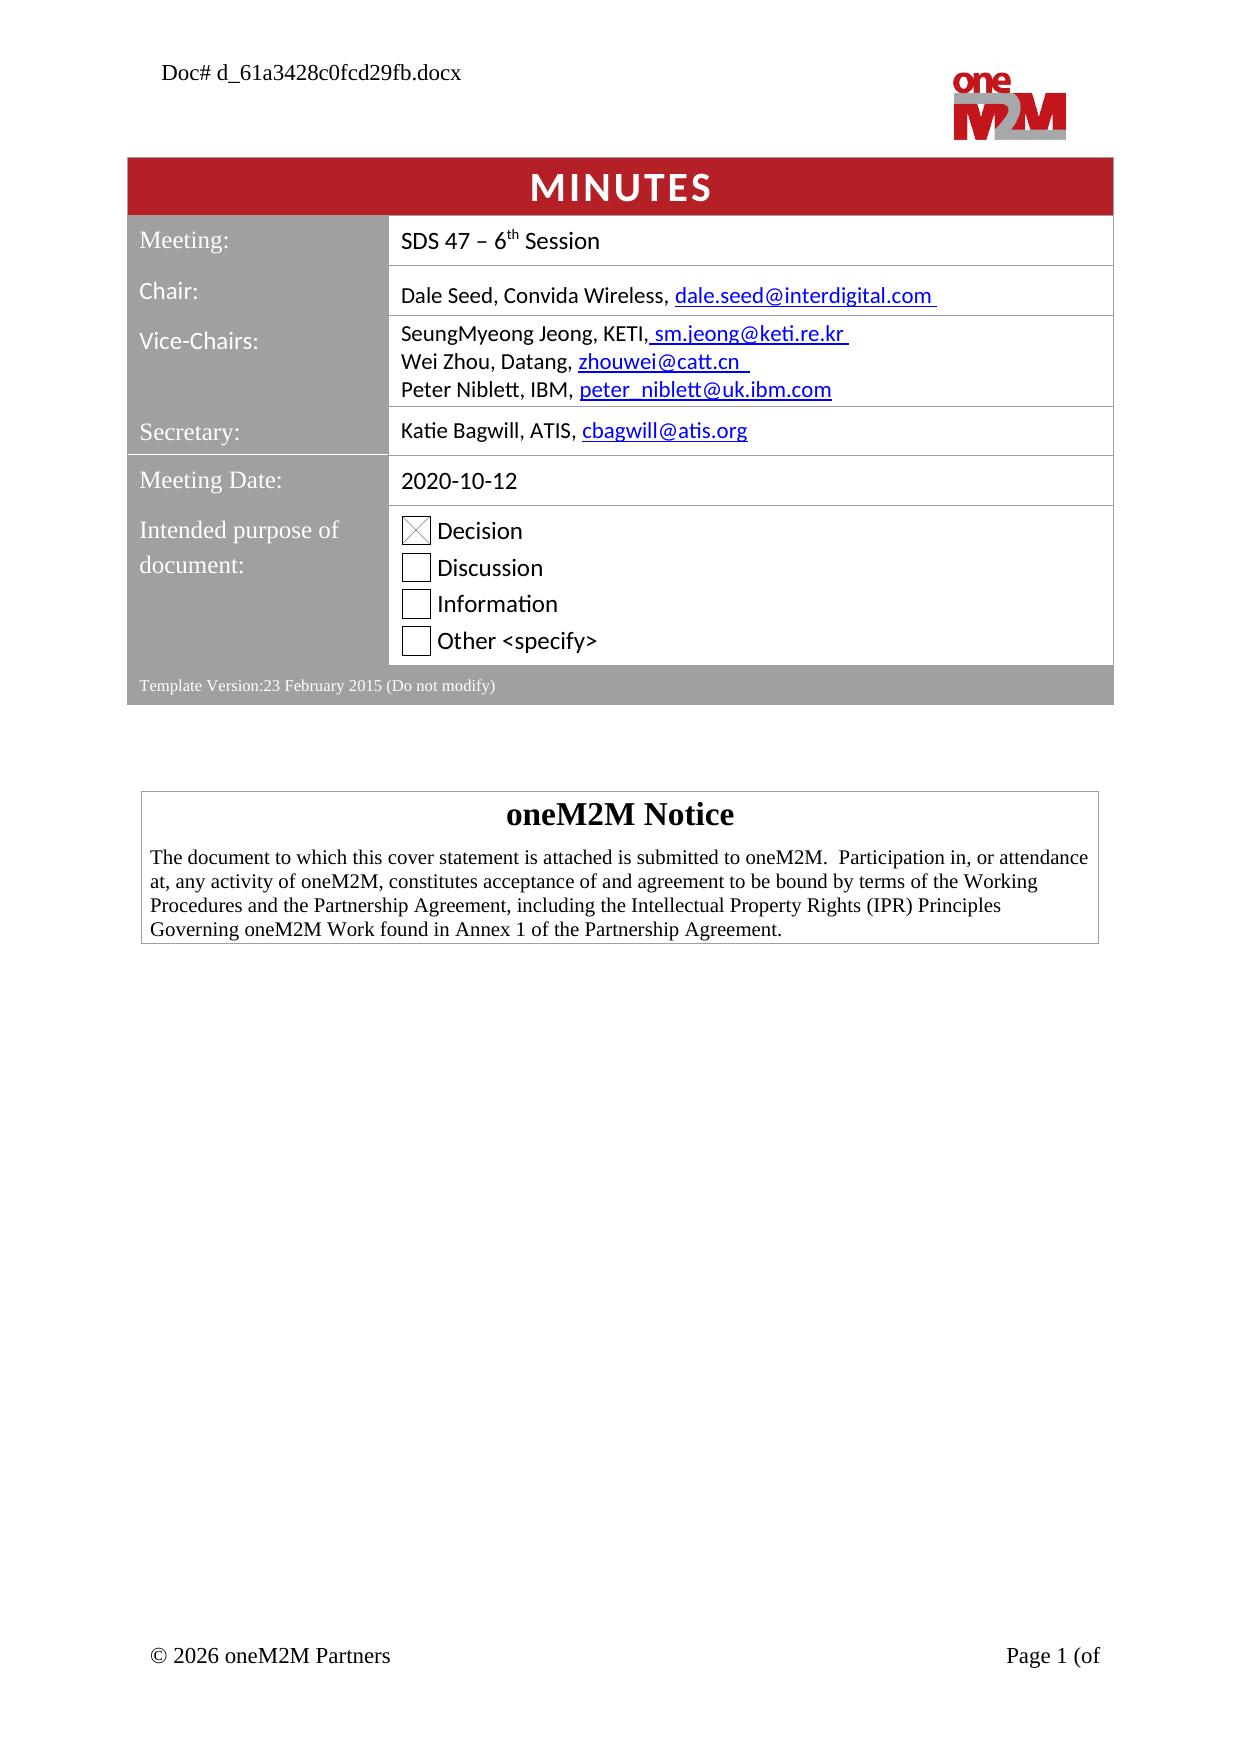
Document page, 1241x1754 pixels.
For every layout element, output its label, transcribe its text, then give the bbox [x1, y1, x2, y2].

table_cell Meeting Date: [128, 456, 388, 505]
text The document to which this cover statement is attached is submitted to oneM2M. Participation in, or attendance at, any activity of oneM2M, constitutes acceptance of and agreement to be bound by terms of the Working Procedures and the Partnership Agreement, including the Intellectual Property Rights (IPR) Principles Governing oneM2M Work found in Annex 1 of the Partnership Agreement. [142, 841, 1098, 943]
table_cell Katie Bagwill, ATIS, cbagwill@atis.org [389, 407, 1113, 454]
table_cell Chair: [128, 266, 388, 315]
table_cell SeungMyeong Jeong, KETI, sm.jeong@keti.re.kr Wei Zhou, Datang, zhouwei@catt.cn Peter Niblett, IBM, peter_niblett@uk.ibm.com [389, 316, 1113, 406]
title oneM2M Notice [142, 792, 1098, 832]
table_header MINUTES [128, 158, 1113, 215]
table_cell 2020-10-12 [389, 456, 1113, 505]
picture [939, 59, 1080, 155]
table_cell Decision Discussion Information Other <specify> [389, 506, 1113, 665]
table_cell Intended purpose of document: [128, 506, 388, 665]
table_cell Vice-Chairs: [128, 316, 388, 406]
table_cell Template Version:23 February 2015 (Do not modify) [128, 666, 1113, 704]
table_cell Secretary: [128, 407, 388, 454]
table_cell SDS 47 – 6th Session [389, 216, 1113, 265]
table_cell Dale Seed, Convida Wireless, dale.seed@interdigital.com [389, 266, 1113, 315]
table_cell Meeting: [128, 216, 388, 265]
